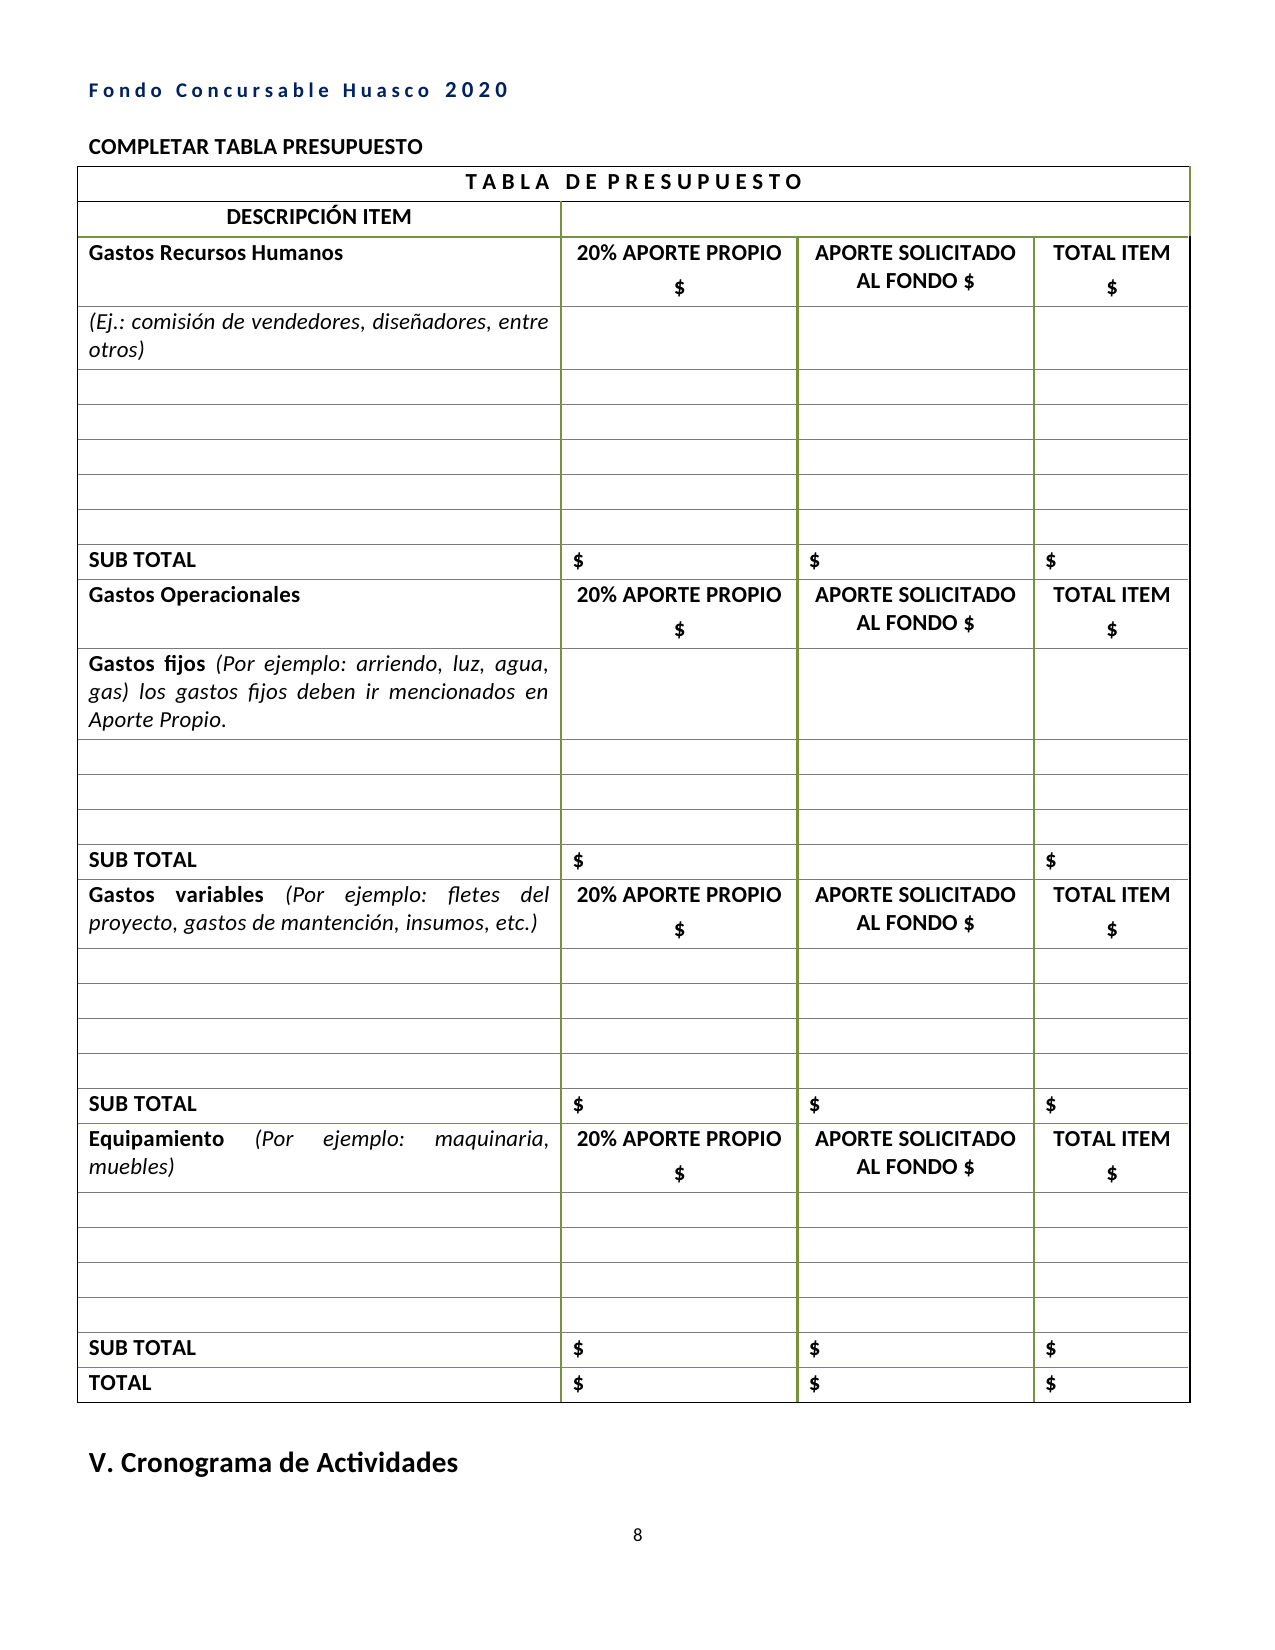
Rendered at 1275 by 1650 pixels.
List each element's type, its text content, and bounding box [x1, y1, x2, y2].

table_cell [799, 1228, 1033, 1262]
table_cell $ [1035, 1088, 1189, 1123]
table_cell [1035, 439, 1189, 474]
table_cell [78, 775, 560, 809]
table_cell [562, 1228, 796, 1262]
table_cell [562, 440, 796, 474]
table_cell [1035, 1297, 1189, 1332]
table_cell [1035, 739, 1189, 774]
table_cell TOTAL ITEM $ [1035, 1123, 1189, 1192]
table_cell SUB TOTAL [78, 845, 560, 879]
table_cell [562, 1193, 796, 1227]
table_cell DESCRIPCIÓN ITEM [78, 202, 560, 236]
table_cell [78, 810, 560, 844]
table_cell [1035, 1262, 1189, 1297]
text V. Cronograma de Actividades [89, 1444, 1186, 1480]
table_cell [799, 810, 1033, 844]
table_cell [78, 1054, 560, 1088]
table_cell Gastos variables (Por ejemplo: fletes del proyecto, gastos de mantención, insumos, etc.) [78, 880, 560, 948]
table_cell [799, 649, 1033, 739]
table_header T A B L A D E P R E S U P U E S T O [78, 167, 1189, 201]
table_cell SUB TOTAL [78, 1089, 560, 1123]
table_cell [562, 949, 796, 983]
table_cell [562, 370, 796, 404]
table_cell 20% APORTE PROPIO $ [562, 880, 796, 948]
table_cell TOTAL ITEM $ [1035, 879, 1189, 948]
table_cell $ [799, 1333, 1033, 1367]
table_cell [78, 1193, 560, 1227]
table_cell [78, 1019, 560, 1053]
table_cell [799, 740, 1033, 774]
table_cell [562, 510, 796, 544]
table_cell Gastos fijos (Por ejemplo: arriendo, luz, agua, gas) los gastos fijos deben ir mencionados en Aporte Propio. [78, 649, 560, 739]
table_cell Equipamiento (Por ejemplo: maquinaria, muebles) [78, 1124, 560, 1192]
table_cell [1035, 404, 1189, 439]
table_cell [799, 1054, 1033, 1088]
table_cell [799, 1263, 1033, 1297]
table_cell [78, 370, 560, 404]
table_cell [78, 510, 560, 544]
table_cell [78, 440, 560, 474]
table_cell [562, 984, 796, 1018]
table_cell [1035, 983, 1189, 1018]
table_cell [799, 370, 1033, 404]
table_cell TOTAL ITEM $ [1035, 579, 1189, 648]
table_cell SUB TOTAL [78, 1333, 560, 1367]
table_cell $ [1035, 544, 1189, 579]
table_cell $ [562, 845, 796, 879]
table_cell [1035, 306, 1189, 369]
table_cell APORTE SOLICITADO AL FONDO $ [799, 1124, 1033, 1192]
table_cell $ [562, 1368, 796, 1402]
table_cell [799, 510, 1033, 544]
table_cell $ [799, 545, 1033, 579]
table_cell $ [562, 1333, 796, 1367]
table_cell [562, 1019, 796, 1053]
table_cell [799, 440, 1033, 474]
table_cell [562, 405, 796, 439]
table_cell [799, 949, 1033, 983]
table_cell [562, 740, 796, 774]
table_cell [562, 649, 796, 739]
table_cell [799, 475, 1033, 509]
table_cell [1035, 1018, 1189, 1053]
table_cell [799, 1019, 1033, 1053]
table_cell [562, 307, 796, 369]
table_cell $ [1035, 1332, 1189, 1367]
table_cell [1035, 809, 1189, 844]
table_cell TOTAL [78, 1368, 560, 1402]
table_cell 20% APORTE PROPIO $ [562, 580, 796, 648]
table_cell APORTE SOLICITADO AL FONDO $ [799, 880, 1033, 948]
table_cell $ [1035, 1367, 1189, 1402]
table_cell [1035, 474, 1189, 509]
table_cell $ [1035, 844, 1189, 879]
table_cell $ [562, 545, 796, 579]
table_cell [799, 984, 1033, 1018]
table_cell [562, 475, 796, 509]
table_cell [78, 949, 560, 983]
table_cell [78, 740, 560, 774]
table_cell [799, 405, 1033, 439]
table_cell [78, 1263, 560, 1297]
table_cell [1035, 948, 1189, 983]
table_cell [78, 1228, 560, 1262]
table_cell [562, 1054, 796, 1088]
table_cell SUB TOTAL [78, 545, 560, 579]
table_cell [799, 1298, 1033, 1332]
table_cell (Ej.: comisión de vendedores, diseñadores, entre otros) [78, 307, 560, 369]
text COMPLETAR TABLA PRESUPUESTO [89, 132, 1186, 160]
table_cell [562, 775, 796, 809]
table_cell 20% APORTE PROPIO $ [562, 238, 796, 306]
table_cell $ [562, 1089, 796, 1123]
table_cell [562, 810, 796, 844]
table_cell [1035, 369, 1189, 404]
table_cell [1035, 648, 1189, 739]
table_cell Gastos Recursos Humanos [78, 238, 560, 306]
table_cell [562, 1298, 796, 1332]
table_cell APORTE SOLICITADO AL FONDO $ [799, 238, 1033, 306]
table_cell [1035, 1192, 1189, 1227]
table_cell TOTAL ITEM $ [1035, 236, 1189, 306]
table_cell [1035, 774, 1189, 809]
table_cell [799, 775, 1033, 809]
table_cell [1035, 1053, 1189, 1088]
table_cell [78, 1298, 560, 1332]
table_cell [562, 1263, 796, 1297]
table_cell [78, 405, 560, 439]
table_cell Gastos Operacionales [78, 580, 560, 648]
table_cell APORTE SOLICITADO AL FONDO $ [799, 580, 1033, 648]
table_cell [1035, 509, 1189, 544]
table_cell [78, 475, 560, 509]
table_cell [799, 307, 1033, 369]
table_cell [1035, 1227, 1189, 1262]
table_cell [799, 1193, 1033, 1227]
table_cell $ [799, 1368, 1033, 1402]
table_cell 20% APORTE PROPIO $ [562, 1124, 796, 1192]
table_cell [799, 845, 1033, 879]
table_cell $ [799, 1089, 1033, 1123]
table_cell [562, 202, 1189, 236]
table_cell [78, 984, 560, 1018]
